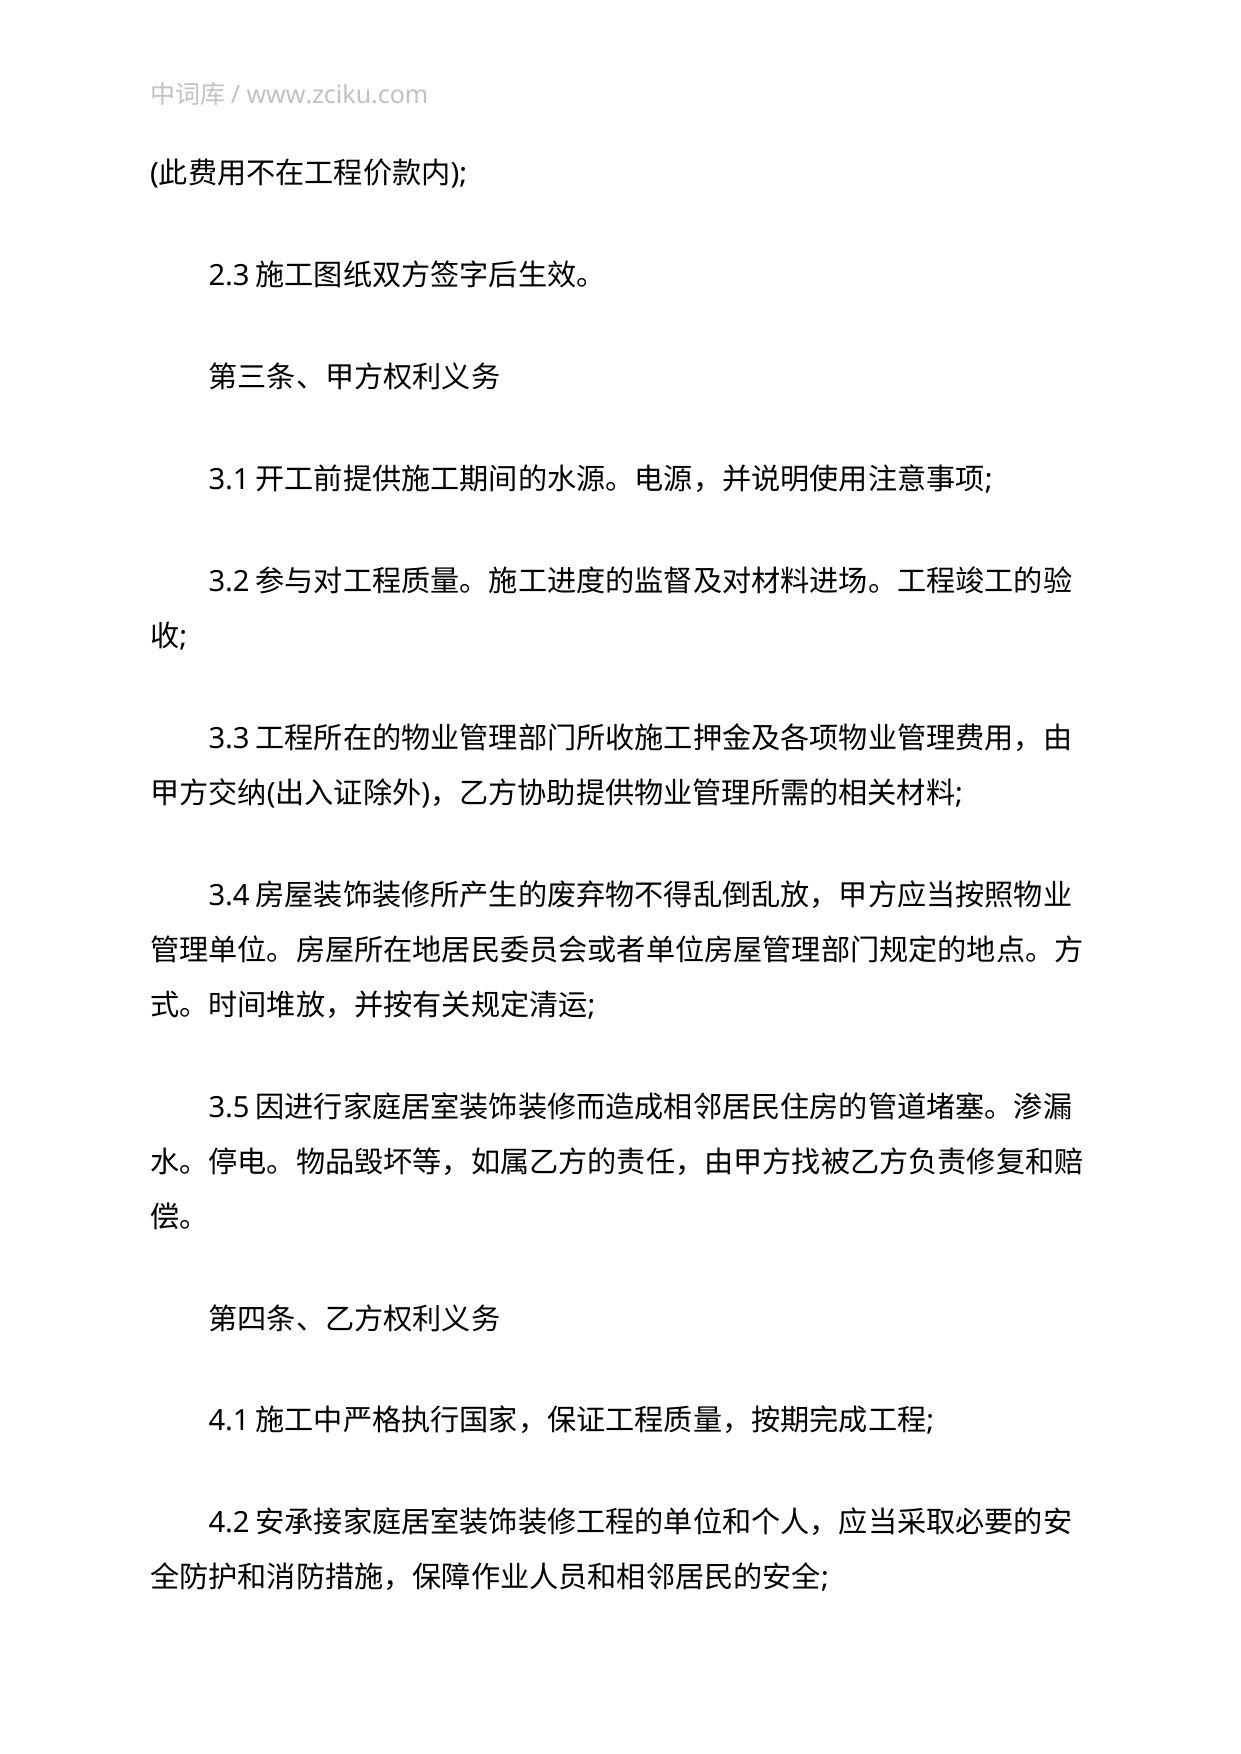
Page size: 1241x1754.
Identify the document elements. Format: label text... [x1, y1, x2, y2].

text 4.2安承接家庭居室装饰装修工程的单位和个人，应当采取必要的安全防护和消防措施，保障作业人员和相邻居民的安全; [150, 1499, 1090, 1596]
text 2.3施工图纸双方签字后生效。 [150, 252, 1090, 294]
text 3.3工程所在的物业管理部门所收施工押金及各项物业管理费用，由甲方交纳(出入证除外)，乙方协助提供物业管理所需的相关材料; [150, 715, 1090, 812]
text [150, 150, 1090, 192]
text 第三条、甲方权利义务 [150, 354, 1090, 396]
text 3.2参与对工程质量。施工进度的监督及对材料进场。工程竣工的验收; [150, 558, 1090, 655]
text 3.5因进行家庭居室装饰装修而造成相邻居民住房的管道堵塞。渗漏水。停电。物品毁坏等，如属乙方的责任，由甲方找被乙方负责修复和赔偿。 [150, 1083, 1090, 1236]
text 3.1开工前提供施工期间的水源。电源，并说明使用注意事项; [150, 456, 1090, 498]
text 4.1施工中严格执行国家，保证工程质量，按期完成工程; [150, 1397, 1090, 1439]
text 3.4房屋装饰装修所产生的废弃物不得乱倒乱放，甲方应当按照物业管理单位。房屋所在地居民委员会或者单位房屋管理部门规定的地点。方式。时间堆放，并按有关规定清运; [150, 872, 1090, 1024]
text 第四条、乙方权利义务 [150, 1295, 1090, 1337]
